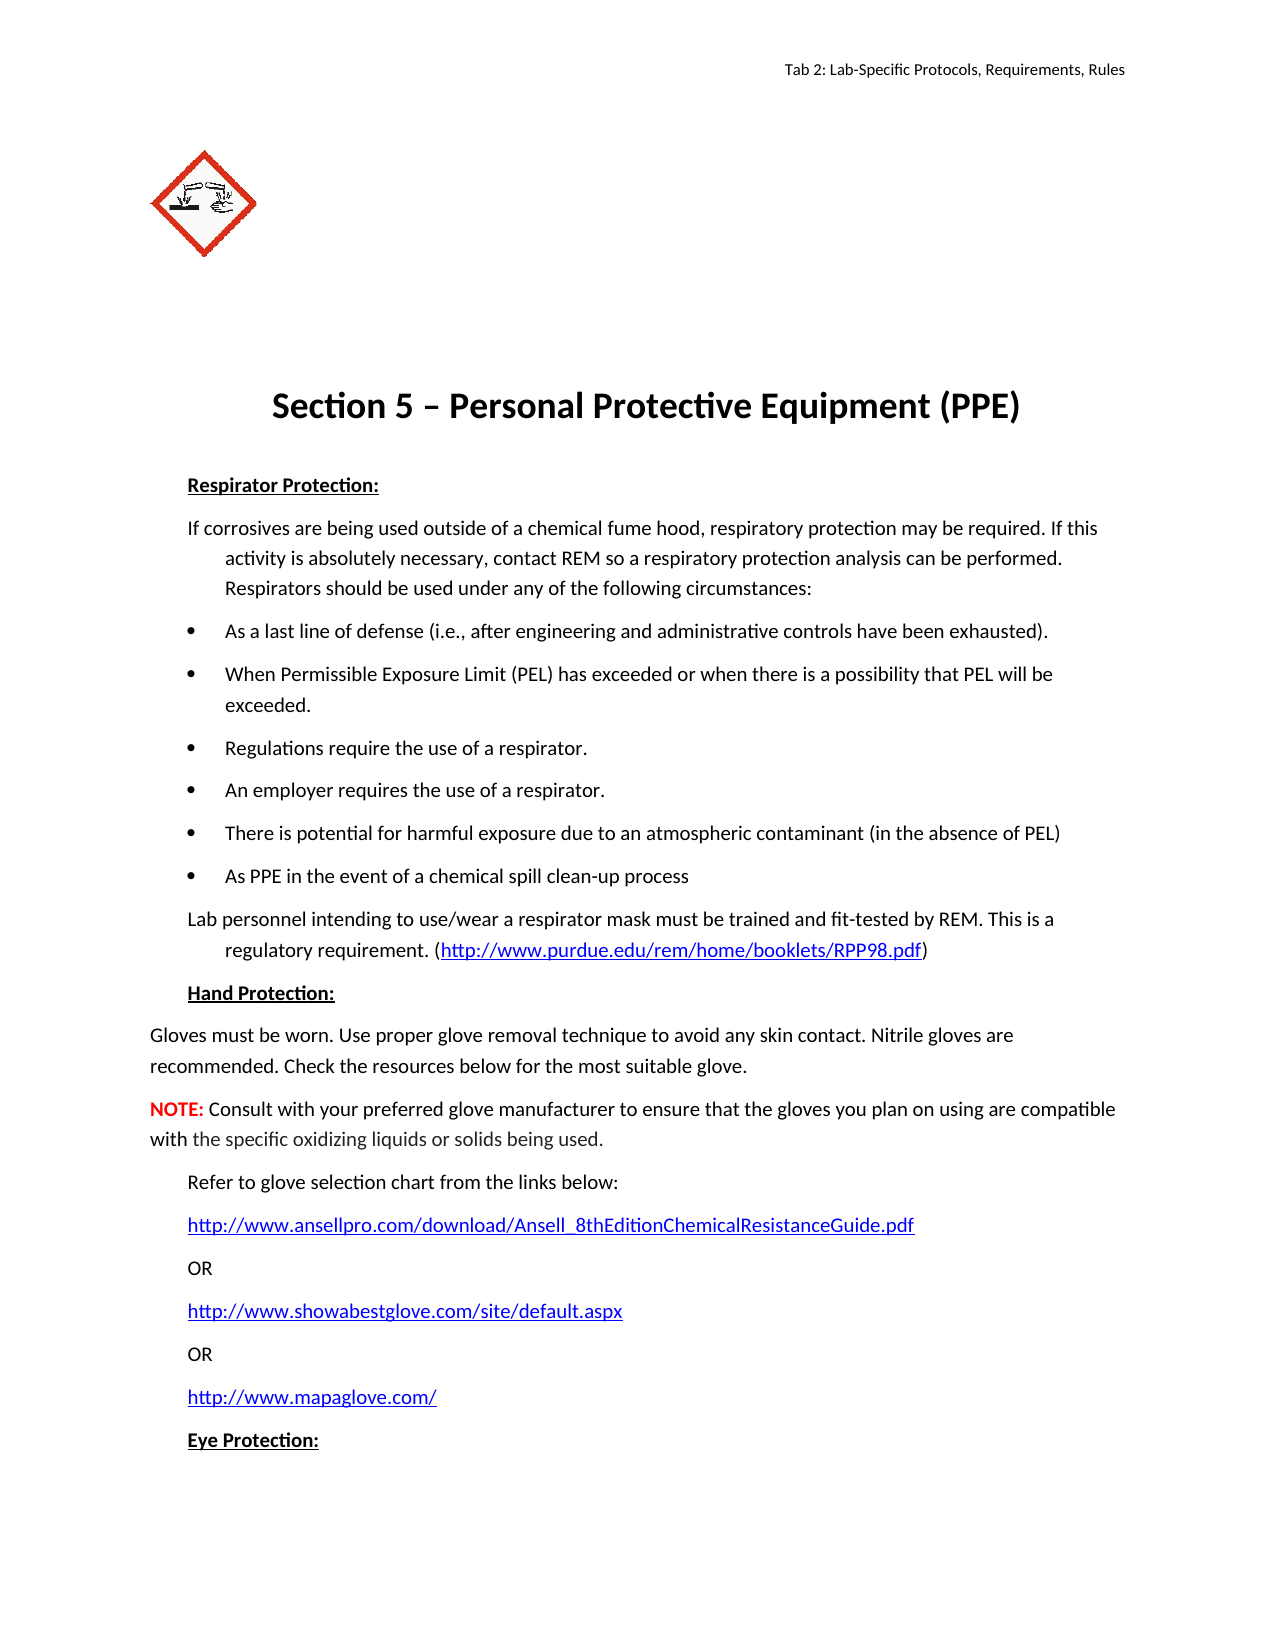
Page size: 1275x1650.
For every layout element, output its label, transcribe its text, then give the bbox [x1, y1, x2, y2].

subtitle Section 5 – Personal Protective Equipment (PPE) [272, 382, 1125, 427]
text Lab personnel intending to use/wear a respirator mask must be trained and fit-tested by REM. This is a regulatory requirement. (http://www.purdue.edu/rem/home/booklets/RPP98.pdf) [187, 906, 1125, 962]
list Regulations require the use of a respirator. [187, 735, 1125, 760]
text Refer to glove selection chart from the links below: [187, 1169, 1125, 1195]
text http://www.showabestglove.com/site/default.aspx [187, 1298, 1125, 1323]
text Gloves must be worn. Use proper glove removal technique to avoid any skin contact. Nitrile gloves are recommended. Check the resources below for the most suitable glove. [150, 1023, 1125, 1078]
text OR [187, 1341, 1125, 1366]
list An employer requires the use of a respirator. [187, 778, 1125, 803]
text Respirator Protection: [187, 472, 1125, 497]
text OR [187, 1255, 1125, 1281]
list As a last line of defense (i.e., after engineering and administrative controls have been exhausted). [187, 618, 1125, 644]
text If corrosives are being used outside of a chemical fume hood, respiratory protection may be required. If this activity is absolutely necessary, contact REM so a respiratory protection analysis can be performed. Respirators should be used under any of the following circumstances: [187, 515, 1125, 601]
text Eye Protection: [187, 1427, 1125, 1452]
text http://www.ansellpro.com/download/Ansell_8thEditionChemicalResistanceGuide.pdf [187, 1212, 1125, 1238]
list When Permissible Exposure Limit (PEL) has exceeded or when there is a possibility that PEL will be exceeded. [187, 661, 1125, 717]
list As PPE in the event of a chemical spill clean-up process [187, 863, 1125, 889]
text Hand Protection: [187, 980, 1125, 1005]
text NOTE: Consult with your preferred glove manufacturer to ensure that the gloves you plan on using are compatible with the specific oxidizing liquids or solids being used. [150, 1096, 1125, 1152]
list There is potential for harmful exposure due to an atmospheric contaminant (in the absence of PEL) [187, 821, 1125, 846]
text http://www.mapaglove.com/ [187, 1384, 1125, 1409]
